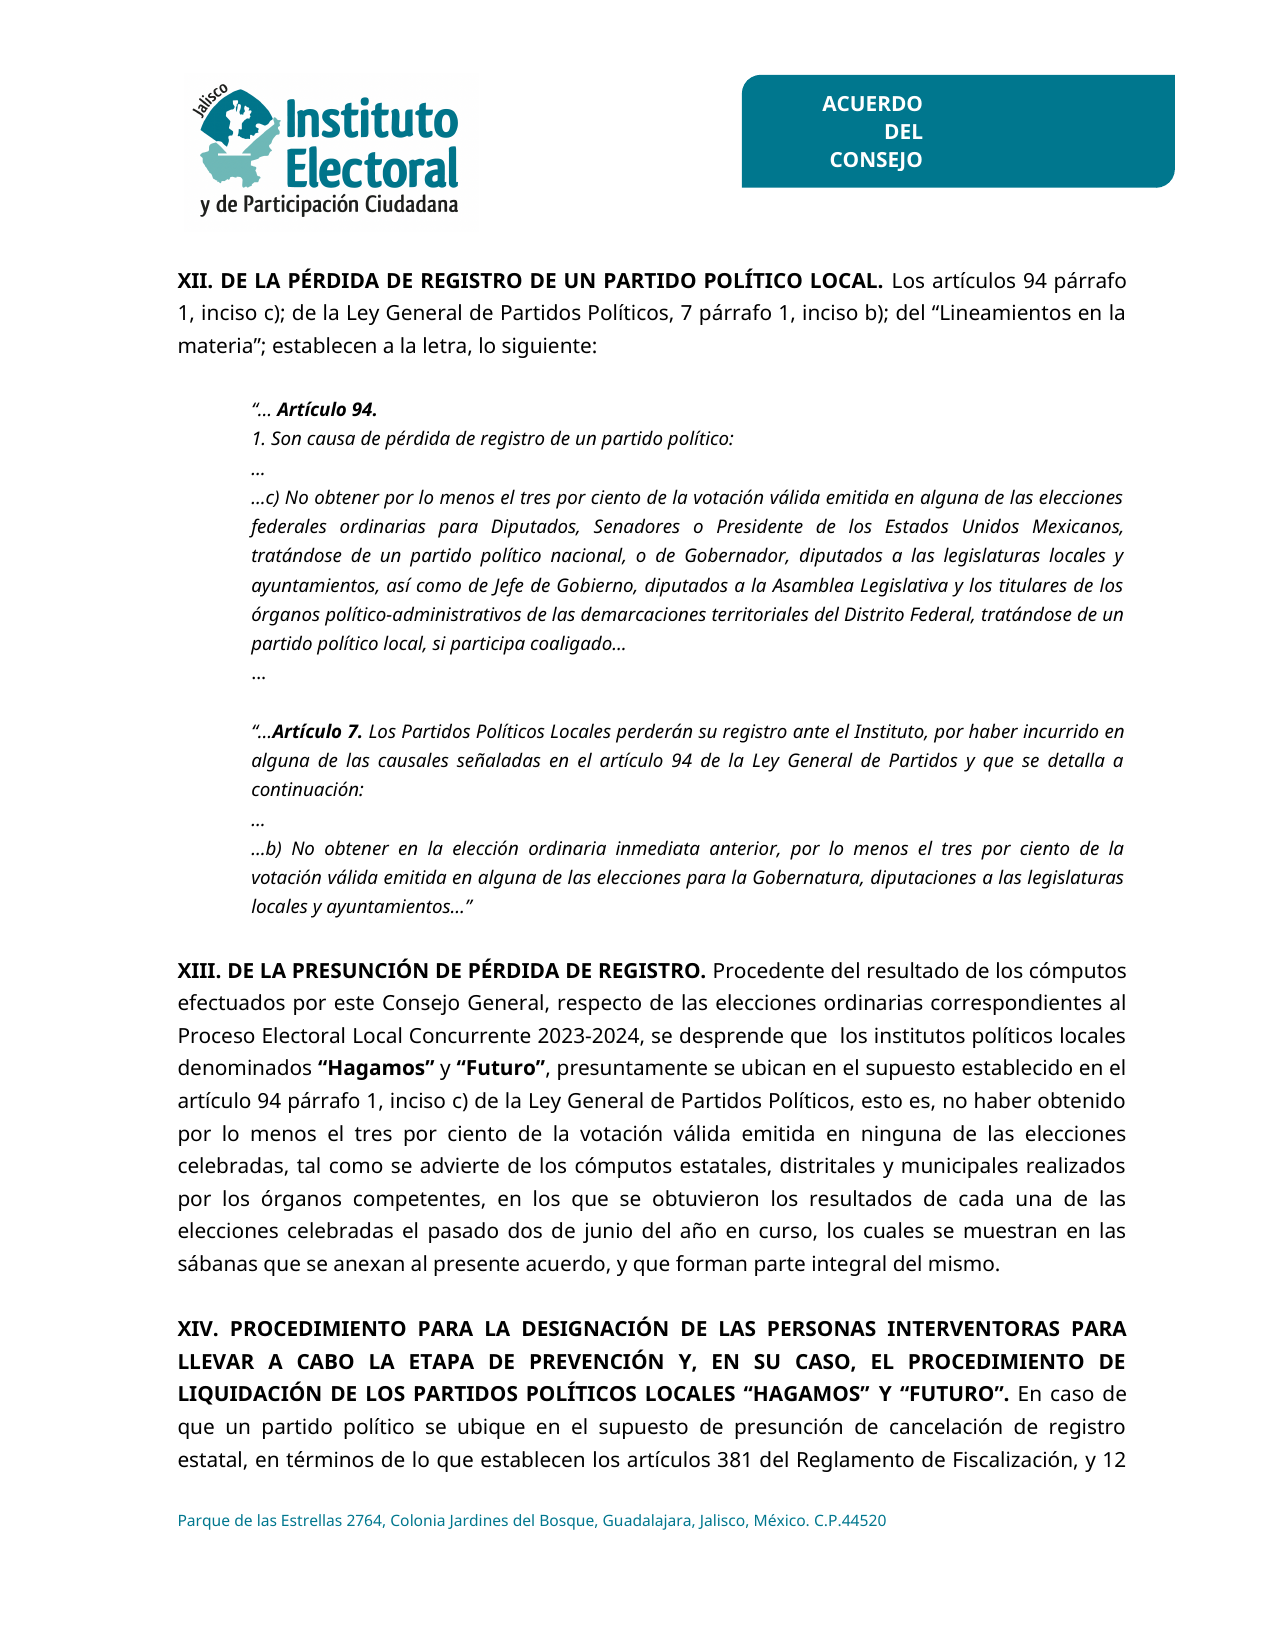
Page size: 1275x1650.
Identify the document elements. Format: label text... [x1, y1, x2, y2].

text XII. DE LA PÉRDIDA DE REGISTRO DE UN PARTIDO POLÍTICO LOCAL. Los artículos 94 párrafo 1, inciso c); de la Ley General de Partidos Políticos, 7 párrafo 1, inciso b); del “Lineamientos en la materia”; establecen a la letra, lo siguiente: [177, 266, 1127, 359]
text …c) No obtener por lo menos el tres por ciento de la votación válida emitida en alguna de las elecciones federales ordinarias para Diputados, Senadores o Presidente de los Estados Unidos Mexicanos, tratándose de un partido político nacional, o de Gobernador, diputados a las legislaturas locales y ayuntamientos, así como de Jefe de Gobierno, diputados a la Asamblea Legislativa y los titulares de los órganos político-administrativos de las demarcaciones territoriales del Distrito Federal, tratándose de un partido político local, si participa coaligado… [251, 484, 1127, 656]
text …b) No obtener en la elección ordinaria inmediata anterior, por lo menos el tres por ciento de la votación válida emitida en alguna de las elecciones para la Gobernatura, diputaciones a las legislaturas locales y ayuntamientos…” [251, 835, 1127, 919]
text “… Artículo 94. [251, 396, 1127, 422]
text XIII. DE LA PRESUNCIÓN DE PÉRDIDA DE REGISTRO. Procedente del resultado de los cómputos efectuados por este Consejo General, respecto de las elecciones ordinarias correspondientes al Proceso Electoral Local Concurrente 2023-2024, se desprende que los institutos políticos locales denominados “Hagamos” y “Futuro”, presuntamente se ubican en el supuesto establecido en el artículo 94 párrafo 1, inciso c) de la Ley General de Partidos Políticos, esto es, no haber obtenido por lo menos el tres por ciento de la votación válida emitida en ninguna de las elecciones celebradas, tal como se advierte de los cómputos estatales, distritales y municipales realizados por los órganos competentes, en los que se obtuvieron los resultados de cada una de las elecciones celebradas el pasado dos de junio del año en curso, los cuales se muestran en las sábanas que se anexan al presente acuerdo, y que forman parte integral del mismo. [177, 956, 1127, 1278]
picture [183, 73, 479, 232]
text “…Artículo 7. Los Partidos Políticos Locales perderán su registro ante el Instituto, por haber incurrido en alguna de las causales señaladas en el artículo 94 de la Ley General de Partidos y que se detalla a continuación: [251, 718, 1127, 802]
text … [177, 660, 1127, 685]
text … [251, 455, 1127, 480]
text 1. Son causa de pérdida de registro de un partido político: [251, 426, 1127, 451]
text … [251, 806, 1127, 832]
